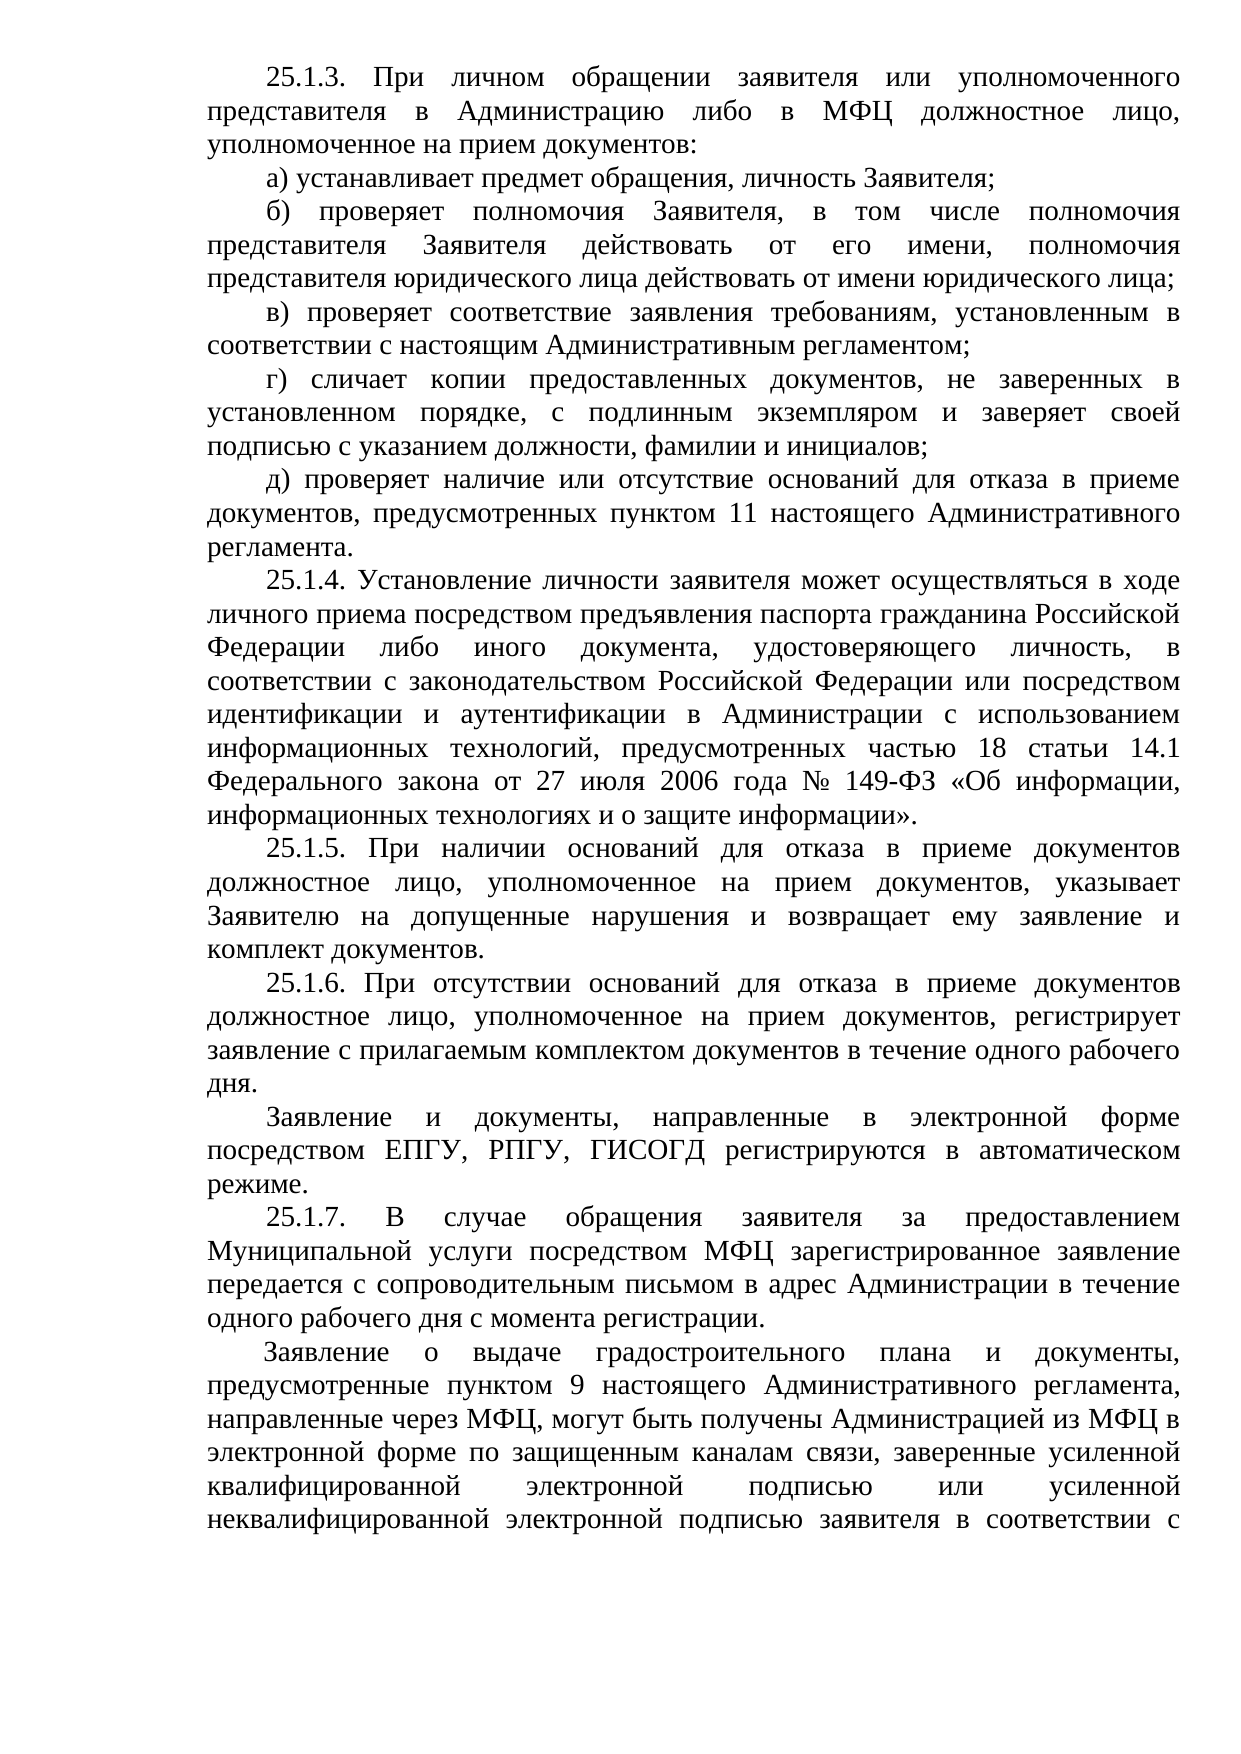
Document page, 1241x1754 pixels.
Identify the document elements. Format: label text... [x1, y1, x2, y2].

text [207, 1334, 1181, 1535]
text 25.1.4. Установление личности заявителя может осуществляться в ходе личного приема посредством предъявления паспорта гражданина Российской Федерации либо иного документа, удостоверяющего личность, в соответствии с законодательством Российской Федерации или посредством идентификации и аутентификации в Администрации с использованием информационных технологий, предусмотренных частью 18 статьи 14.1 Федерального закона от 27 июля 2006 года № 149-ФЗ «Об информации, информационных технологиях и о защите информации». [207, 562, 1181, 831]
text в) проверяет соответствие заявления требованиям, установленным в соответствии с настоящим Административным регламентом; [207, 294, 1181, 361]
text 25.1.7. В случае обращения заявителя за предоставлением Муниципальной услуги посредством МФЦ зарегистрированное заявление передается с сопроводительным письмом в адрес Администрации в течение одного рабочего дня с момента регистрации. [207, 1199, 1181, 1334]
text б) проверяет полномочия Заявителя, в том числе полномочия представителя Заявителя действовать от его имени, полномочия представителя юридического лица действовать от имени юридического лица; [207, 193, 1181, 294]
text г) сличает копии предоставленных документов, не заверенных в установленном порядке, с подлинным экземпляром и заверяет своей подписью с указанием должности, фамилии и инициалов; [207, 361, 1181, 462]
text 25.1.5. При наличии оснований для отказа в приеме документов должностное лицо, уполномоченное на прием документов, указывает Заявителю на допущенные нарушения и возвращает ему заявление и комплект документов. [207, 831, 1181, 965]
text Заявление и документы, направленные в электронной форме посредством ЕПГУ, РПГУ, ГИСОГД регистрируются в автоматическом режиме. [207, 1099, 1181, 1199]
text д) проверяет наличие или отсутствие оснований для отказа в приеме документов, предусмотренных пунктом 11 настоящего Административного регламента. [207, 462, 1181, 562]
text 25.1.3. При личном обращении заявителя или уполномоченного представителя в Администрацию либо в МФЦ должностное лицо, уполномоченное на прием документов: [207, 59, 1181, 160]
text а) устанавливает предмет обращения, личность Заявителя; [207, 160, 1181, 193]
text 25.1.6. При отсутствии оснований для отказа в приеме документов должностное лицо, уполномоченное на прием документов, регистрирует заявление с прилагаемым комплектом документов в течение одного рабочего дня. [207, 965, 1181, 1099]
